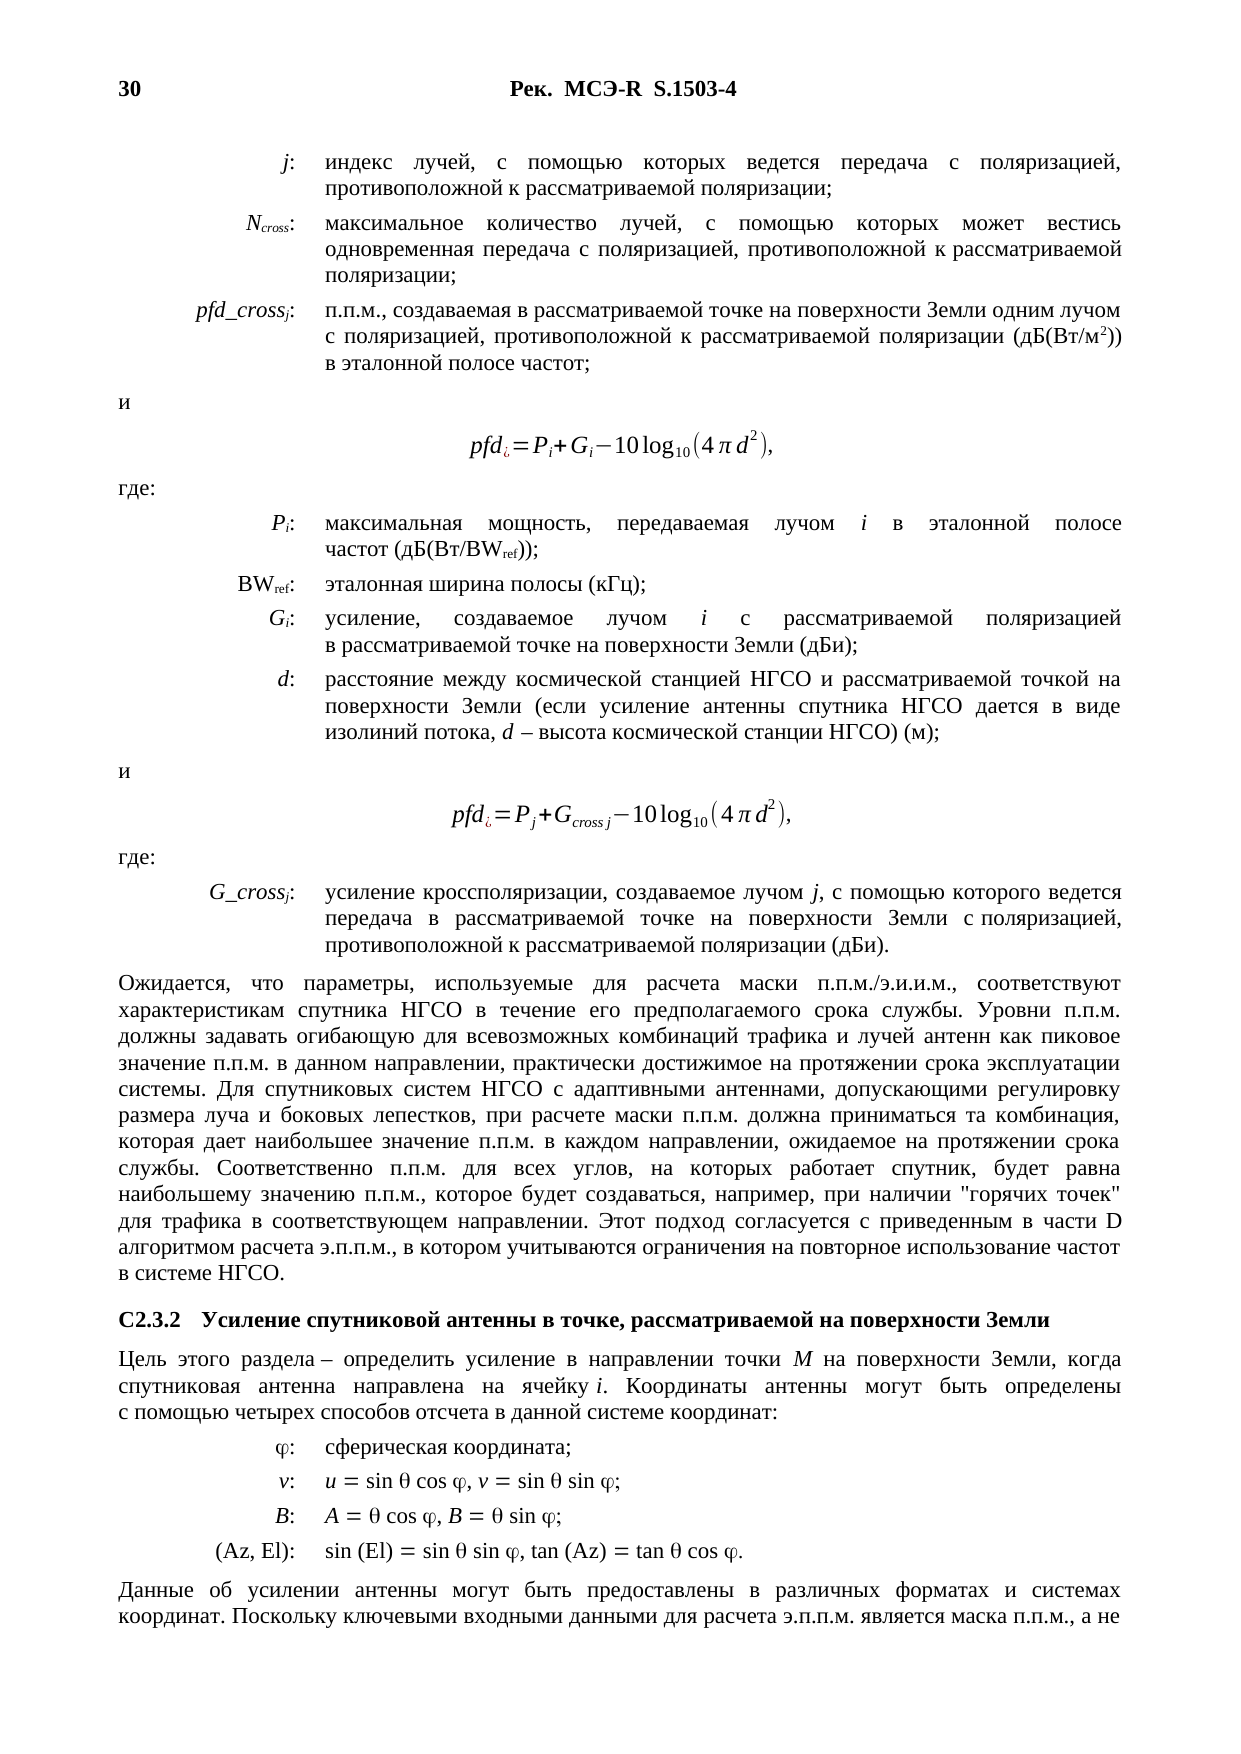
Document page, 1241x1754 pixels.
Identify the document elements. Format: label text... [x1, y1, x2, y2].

text G_crossj: усиление кроссполяризации, создаваемое лучом j, с помощью которого ведется передача в рассматриваемой точке на поверхности Земли с поляризацией, противоположной к рассматриваемой поляризации (дБи). [118, 878, 1122, 957]
text Ожидается, что параметры, используемые для расчета маски п.п.м./э.и.и.м., соответствуют характеристикам спутника НГСО в течение его предполагаемого срока службы. Уровни п.п.м. должны задавать огибающую для всевозможных комбинаций трафика и лучей антенн как пиковое значение п.п.м. в данном направлении, практически достижимое на протяжении срока эксплуатации системы. Для спутниковых систем НГСО с адаптивными антеннами, допускающими регулировку размера луча и боковых лепестков, при расчете маски п.п.м. должна приниматься та комбинация, которая дает наибольшее значение п.п.м. в каждом направлении, ожидаемое на протяжении срока службы. Соответственно п.п.м. для всех углов, на которых работает спутник, будет равна наибольшему значению п.п.м., которое будет создаваться, например, при наличии "горячих точек" для трафика в соответствующем направлении. Этот подход согласуется с приведенным в части D алгоритмом расчета э.п.п.м., в котором учитываются ограничения на повторное использование частот в системе НГСО. [118, 969, 1122, 1286]
subtitle C2.3.2 Усиление спутниковой антенны в точке, рассматриваемой на поверхности Земли [118, 1307, 1122, 1333]
text Цель этого раздела – определить усиление в направлении точки M на поверхности Земли, когда спутниковая антенна направлена на ячейку i. Координаты антенны могут быть определены с помощью четырех способов отсчета в данной системе координат: [118, 1345, 1122, 1424]
text Gi: усиление, создаваемое лучом i с рассматриваемой поляризацией в рассматриваемой точке на поверхности Земли (дБи); [118, 604, 1122, 657]
text (Az, El): sin (El)  sin  sin , tan (Az)  tan  cos  [118, 1537, 1122, 1563]
text pfd_crossj: п.п.м., создаваемая в рассматриваемой точке на поверхности Земли одним лучом с поляризацией, противоположной к рассматриваемой поляризации (дБ(Вт/м2)) в эталонной полосе частот; [118, 296, 1122, 375]
text j: индекс лучей, с помощью которых ведется передача с поляризацией, противоположной к рассматриваемой поляризации; [118, 148, 1122, 200]
text и [118, 388, 1122, 414]
text , [118, 427, 1122, 461]
text Pi: максимальная мощность, передаваемая лучом i в эталонной полосе частот (дБ(Вт/BWref)); [118, 509, 1122, 561]
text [118, 1576, 1122, 1628]
text v: u  sin  cos , v  sin  sin  [118, 1467, 1122, 1494]
text где: [118, 474, 1122, 500]
text , [118, 796, 1122, 831]
text : сферическая координата; [118, 1433, 1122, 1459]
text где: [118, 843, 1122, 869]
text Ncross: максимальное количество лучей, с помощью которых может вестись одновременная передача с поляризацией, противоположной к рассматриваемой поляризации; [118, 209, 1122, 288]
text и [118, 757, 1122, 783]
text B: A   cos , B   sin  [118, 1502, 1122, 1528]
text d: расстояние между космической станцией НГСО и рассматриваемой точкой на поверхности Земли (если усиление антенны спутника НГСО дается в виде изолиний потока, d – высота космической станции НГСО) (м); [118, 665, 1122, 744]
text BWref: эталонная ширина полосы (кГц); [118, 570, 1122, 596]
